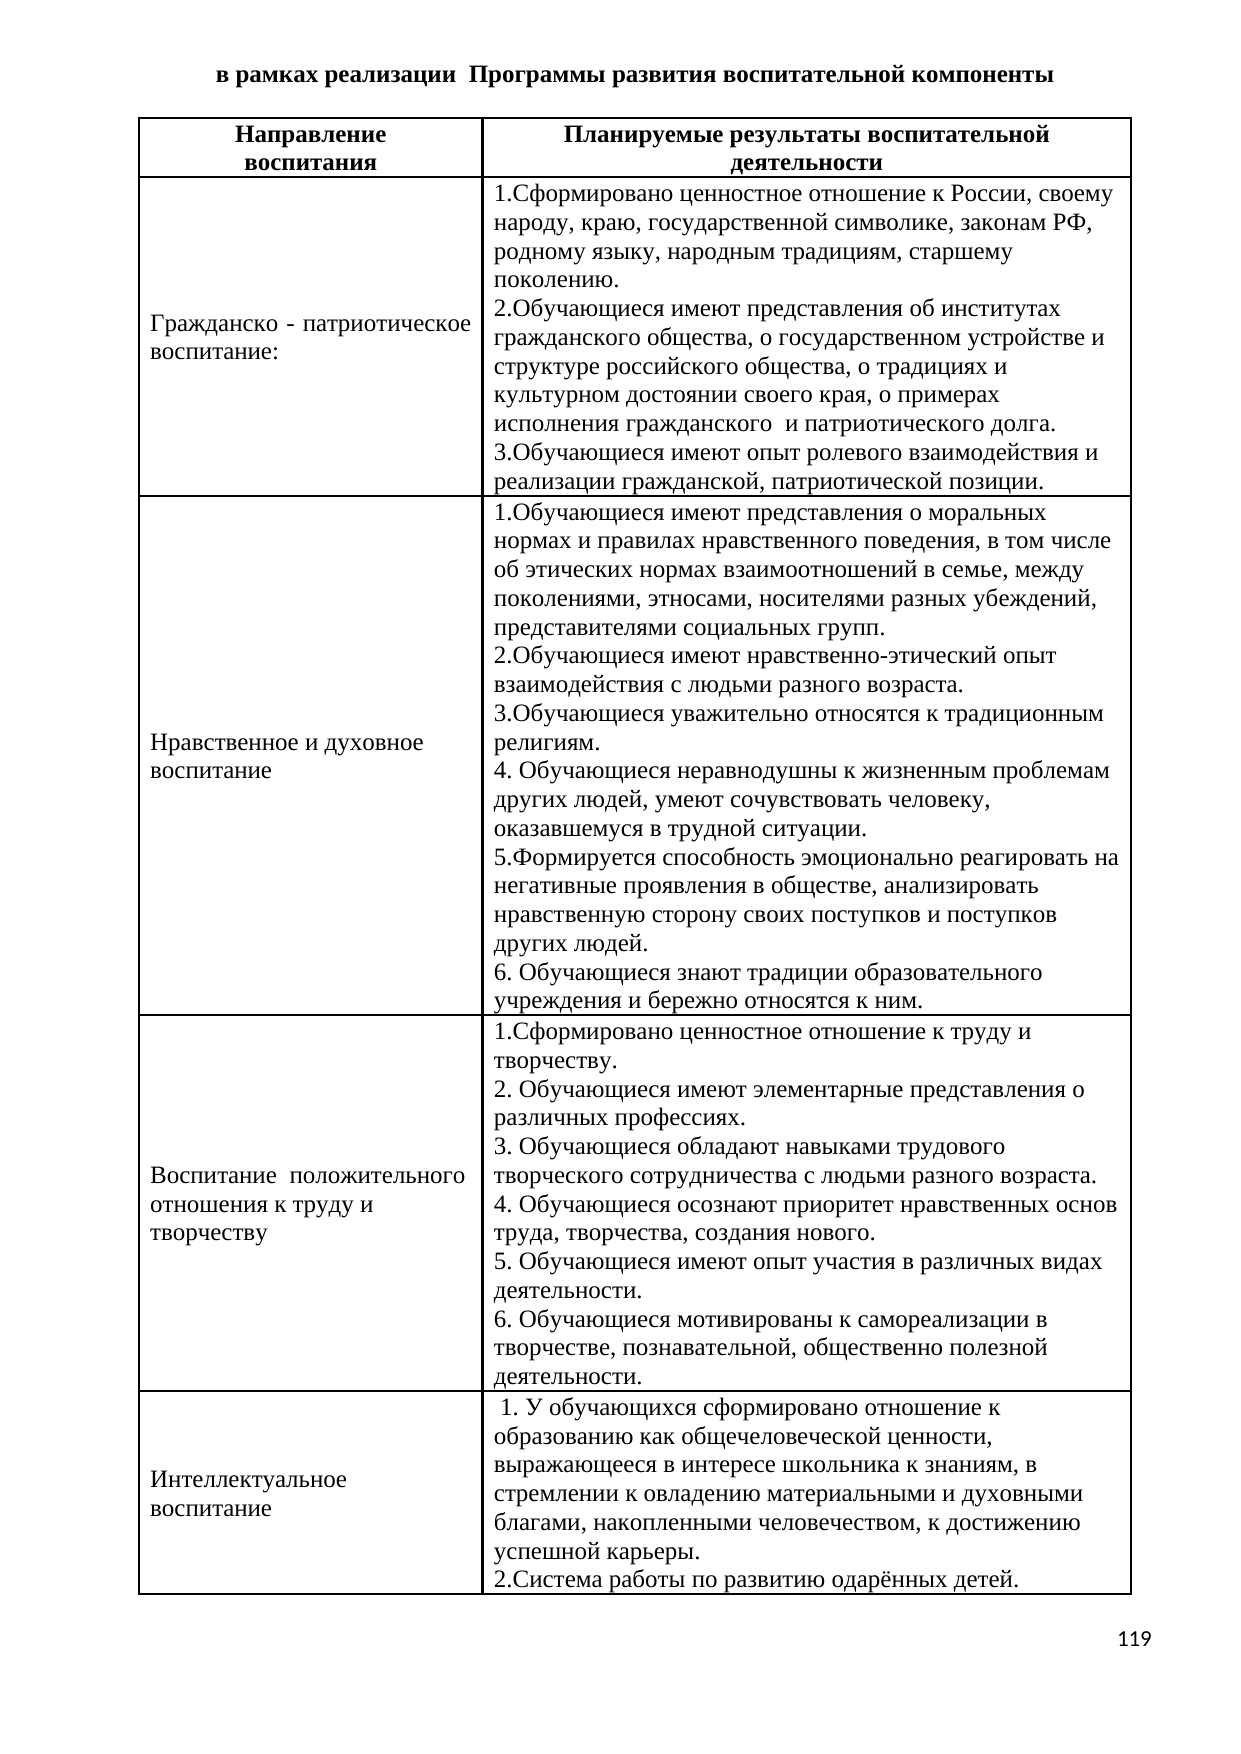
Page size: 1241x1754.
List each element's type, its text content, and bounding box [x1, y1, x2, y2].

table_cell 1.Обучающиеся имеют представления о моральных нормах и правилах нравственного поведения, в том числе об этических нормах взаимоотношений в семье, между поколениями, этносами, носителями разных убеждений, представителями социальных групп. 2.Обучающиеся имеют нравственно-этический опыт взаимодействия с людьми разного возраста. 3.Обучающиеся уважительно относятся к традиционным религиям. 4. Обучающиеся неравнодушны к жизненным проблемам других людей, умеют сочувствовать человеку, оказавшемуся в трудной ситуации. 5.Формируется способность эмоционально реагировать на негативные проявления в обществе, анализировать нравственную сторону своих поступков и поступков других людей. 6. Обучающиеся знают традиции образовательного учреждения и бережно относятся к ним. [484, 497, 1130, 1014]
table_cell Гражданско - патриотическое воспитание: [140, 178, 481, 494]
table_cell Воспитание положительного отношения к труду и творчеству [140, 1016, 481, 1390]
table_header Направление воспитания [140, 119, 481, 176]
table_cell 1. У обучающихся сформировано отношение к образованию как общечеловеческой ценности, выражающееся в интересе школьника к знаниям, в стремлении к овладению материальными и духовными благами, накопленными человечеством, к достижению успешной карьеры. 2.Система работы по развитию одарённых детей. [484, 1392, 1130, 1593]
table_header Планируемые результаты воспитательной деятельности [484, 119, 1130, 176]
text в рамках реализации Программы развития воспитательной компоненты [118, 59, 1152, 88]
table_cell Интеллектуальное воспитание [140, 1392, 481, 1593]
table_cell 1.Сформировано ценностное отношение к России, своему народу, краю, государственной символике, законам РФ, родному языку, народным традициям, старшему поколению. 2.Обучающиеся имеют представления об институтах гражданского общества, о государственном устройстве и структуре российского общества, о традициях и культурном достоянии своего края, о примерах исполнения гражданского и патриотического долга. 3.Обучающиеся имеют опыт ролевого взаимодействия и реализации гражданской, патриотической позиции. [484, 178, 1130, 494]
table_cell 1.Сформировано ценностное отношение к труду и творчеству. 2. Обучающиеся имеют элементарные представления о различных профессиях. 3. Обучающиеся обладают навыками трудового творческого сотрудничества с людьми разного возраста. 4. Обучающиеся осознают приоритет нравственных основ труда, творчества, создания нового. 5. Обучающиеся имеют опыт участия в различных видах деятельности. 6. Обучающиеся мотивированы к самореализации в творчестве, познавательной, общественно полезной деятельности. [484, 1016, 1130, 1390]
table_cell Нравственное и духовное воспитание [140, 497, 481, 1014]
